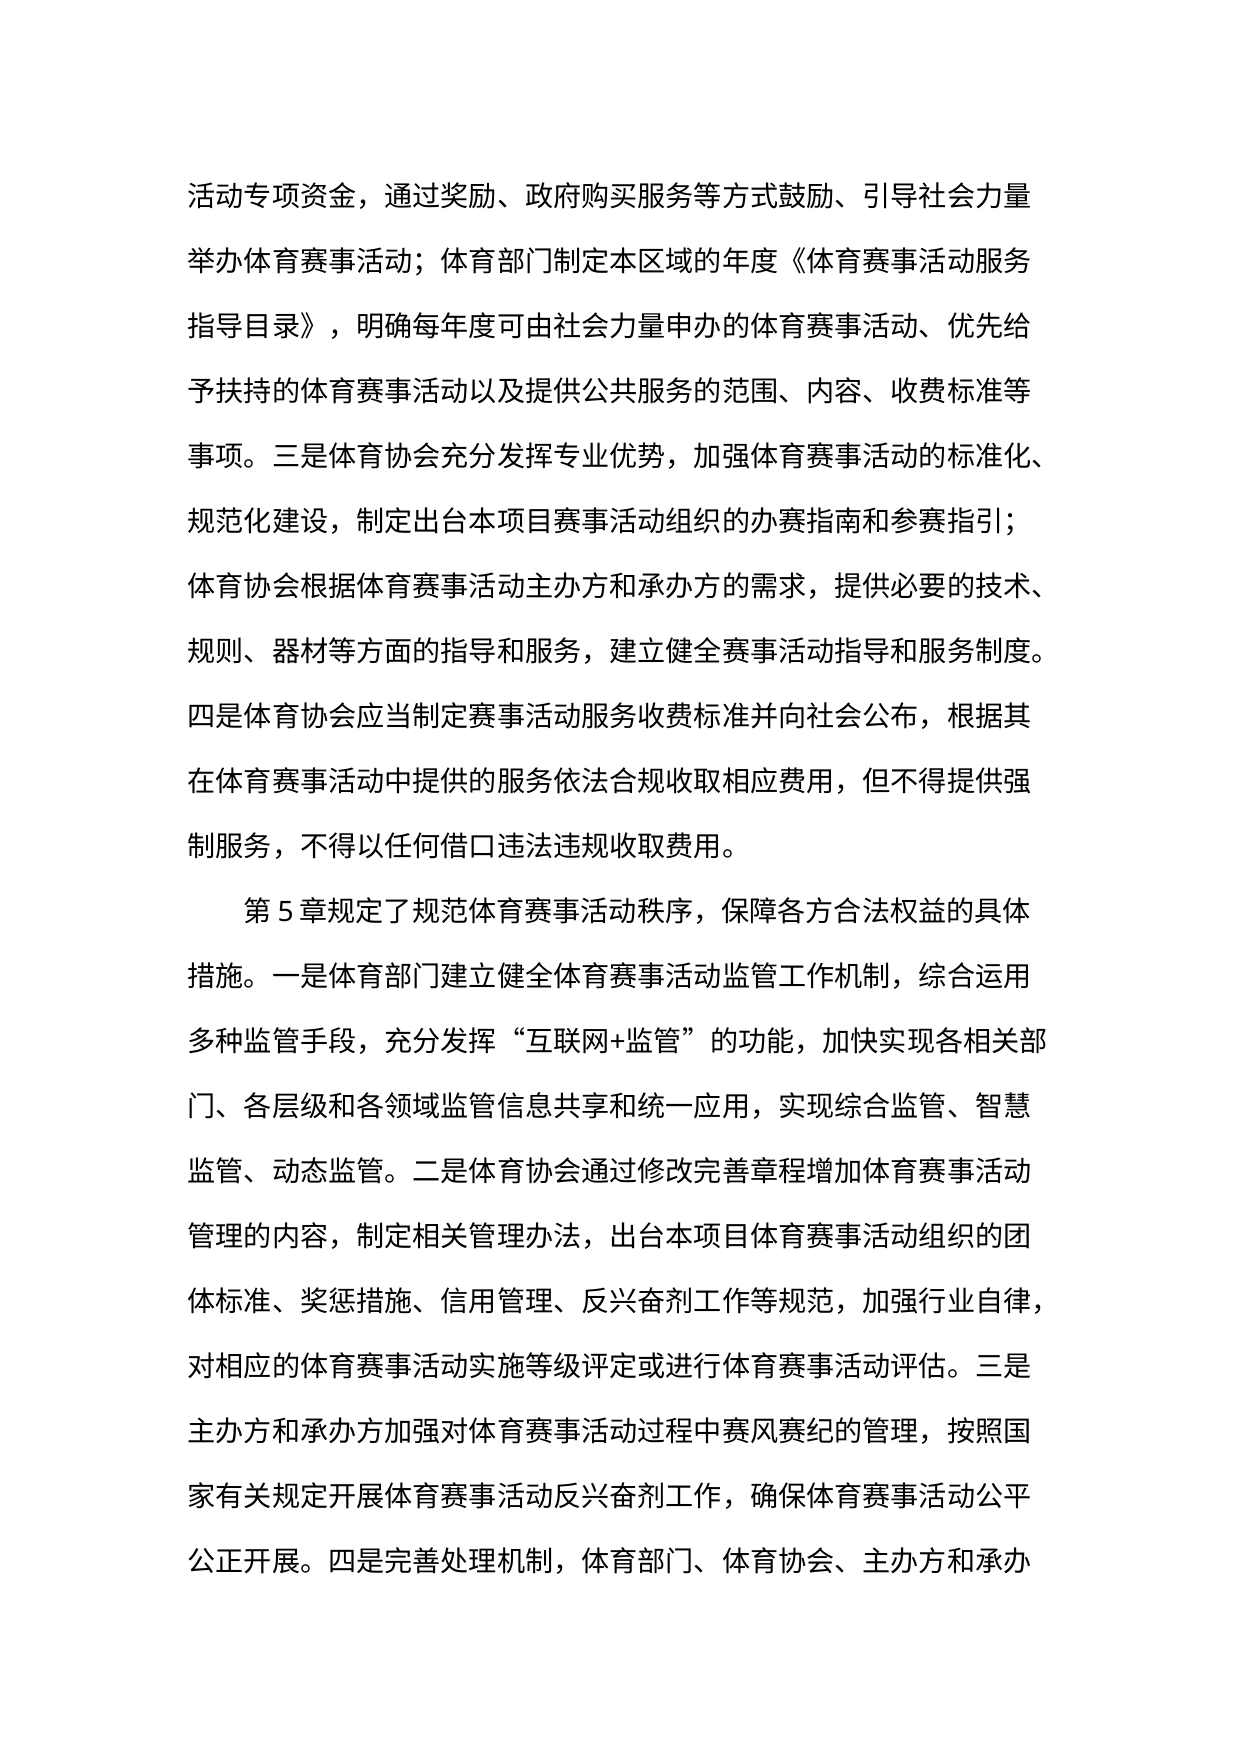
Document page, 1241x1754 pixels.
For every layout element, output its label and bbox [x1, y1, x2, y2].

text [187, 162, 1053, 877]
text [187, 877, 1053, 1592]
